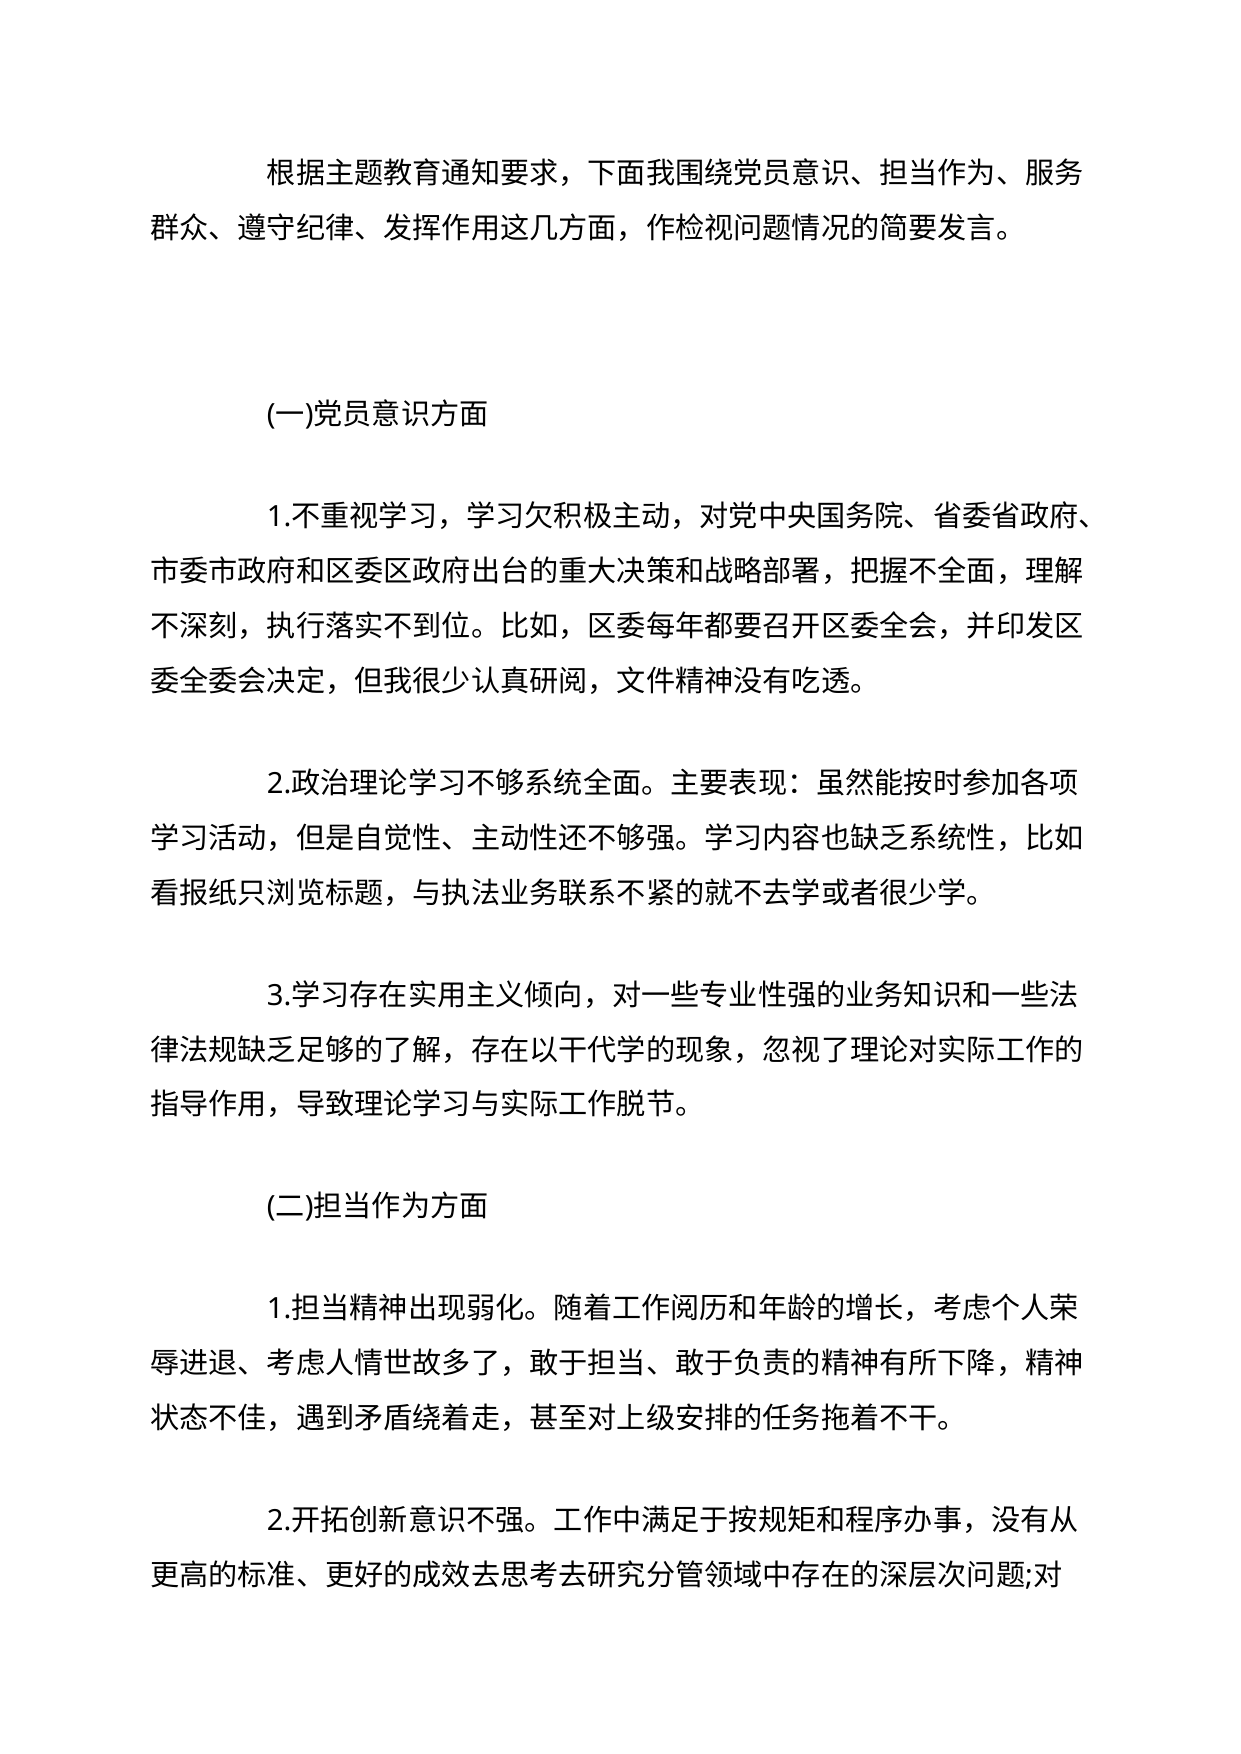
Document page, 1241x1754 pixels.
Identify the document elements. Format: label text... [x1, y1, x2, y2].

text (二)担当作为方面 [150, 1183, 1090, 1225]
text 根据主题教育通知要求，下面我围绕党员意识、担当作为、服务群众、遵守纪律、发挥作用这几方面，作检视问题情况的简要发言。 [150, 150, 1090, 247]
text (一)党员意识方面 [150, 391, 1090, 433]
text 2.政治理论学习不够系统全面。主要表现：虽然能按时参加各项学习活动，但是自觉性、主动性还不够强。学习内容也缺乏系统性，比如看报纸只浏览标题，与执法业务联系不紧的就不去学或者很少学。 [150, 759, 1090, 912]
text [150, 1496, 1090, 1594]
text 1.担当精神出现弱化。随着工作阅历和年龄的增长，考虑个人荣辱进退、考虑人情世故多了，敢于担当、敢于负责的精神有所下降，精神状态不佳，遇到矛盾绕着走，甚至对上级安排的任务拖着不干。 [150, 1285, 1090, 1437]
text 1.不重视学习，学习欠积极主动，对党中央国务院、省委省政府、市委市政府和区委区政府出台的重大决策和战略部署，把握不全面，理解不深刻，执行落实不到位。比如，区委每年都要召开区委全会，并印发区委全委会决定，但我很少认真研阅，文件精神没有吃透。 [150, 493, 1090, 700]
text 3.学习存在实用主义倾向，对一些专业性强的业务知识和一些法律法规缺乏足够的了解，存在以干代学的现象，忽视了理论对实际工作的指导作用，导致理论学习与实际工作脱节。 [150, 971, 1090, 1123]
